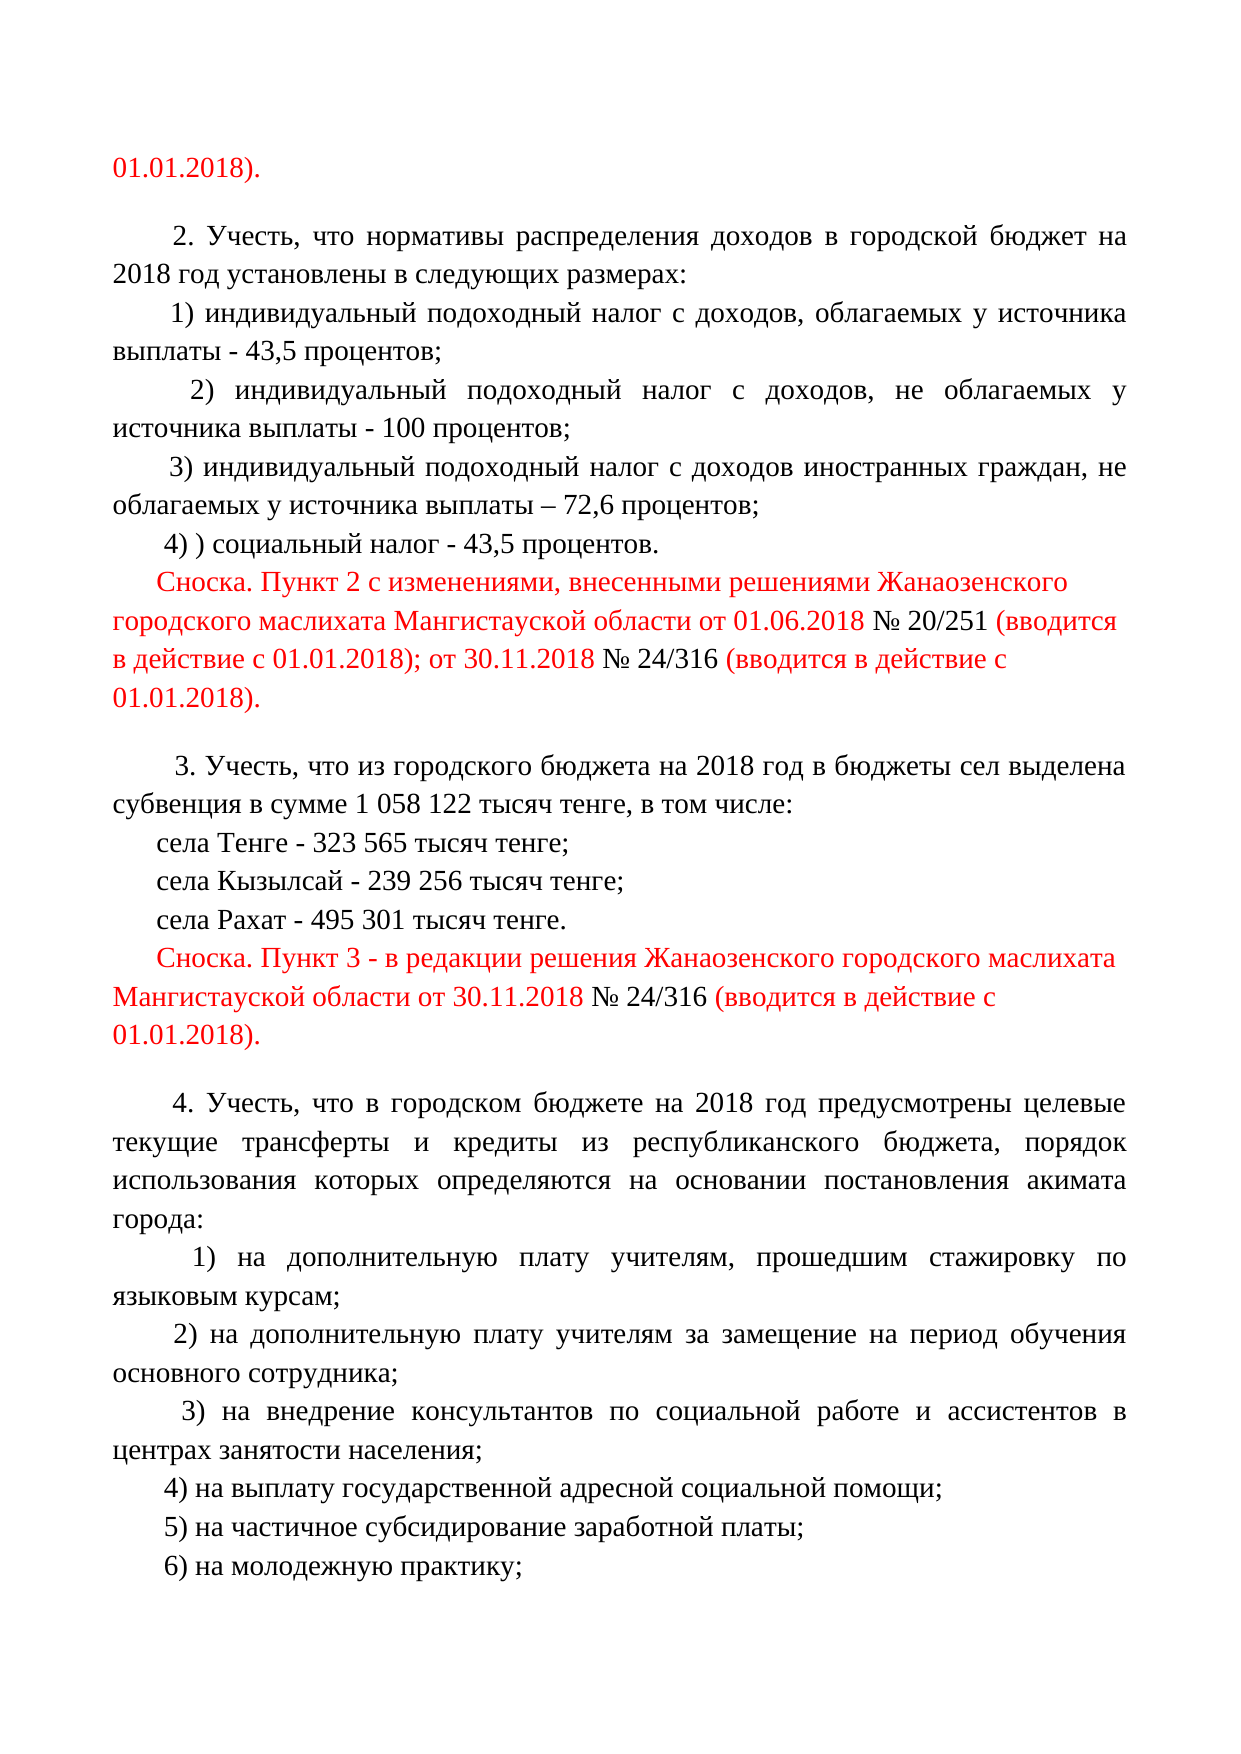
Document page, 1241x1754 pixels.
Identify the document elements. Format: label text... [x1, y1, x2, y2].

text 3) индивидуальный подоходный налог с доходов иностранных граждан, не облагаемых у источника выплаты – 72,6 процентов; [112, 449, 1128, 521]
text села Кызылсай - 239 256 тысяч тенге; [112, 863, 1128, 897]
text 2) на дополнительную плату учителям за замещение на период обучения основного сотрудника; [112, 1316, 1128, 1388]
text 2) индивидуальный подоходный налог с доходов, не облагаемых у источника выплаты - 100 процентов; [112, 372, 1128, 444]
text 1) индивидуальный подоходный налог с доходов, облагаемых у источника выплаты - 43,5 процентов; [112, 295, 1128, 367]
text 3. Учесть, что из городского бюджета на 2018 год в бюджеты сел выделена субвенция в сумме 1 058 122 тысяч тенге, в том числе: [112, 748, 1128, 820]
text 3) на внедрение консультантов по социальной работе и ассистентов в центрах занятости населения; [112, 1393, 1128, 1466]
text 6) на молодежную практику; [112, 1548, 1128, 1581]
text села Рахат - 495 301 тысяч тенге. [112, 902, 1128, 935]
text Сноска. Пункт 3 - в редакции решения Жанаозенского городского маслихата Мангистауской области от 30.11.2018 № 24/316 (вводится в действие с 01.01.2018). [112, 940, 1128, 1081]
text села Тенге - 323 565 тысяч тенге; [112, 825, 1128, 858]
text 2. Учесть, что нормативы распределения доходов в городской бюджет на 2018 год установлены в следующих размерах: [112, 218, 1128, 290]
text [112, 150, 1128, 214]
text 4. Учесть, что в городском бюджете на 2018 год предусмотрены целевые текущие трансферты и кредиты из республиканского бюджета, порядок использования которых определяются на основании постановления акимата города: [112, 1085, 1128, 1234]
text 4) ) социальный налог - 43,5 процентов. [112, 526, 1128, 559]
text 5) на частичное субсидирование заработной платы; [112, 1509, 1128, 1543]
text Сноска. Пункт 2 с изменениями, внесенными решениями Жанаозенского городского маслихата Мангистауской области от 01.06.2018 № 20/251 (вводится в действие с 01.01.2018); от 30.11.2018 № 24/316 (вводится в действие с 01.01.2018). [112, 564, 1128, 744]
text 4) на выплату государственной адресной социальной помощи; [112, 1471, 1128, 1504]
text 1) на дополнительную плату учителям, прошедшим стажировку по языковым курсам; [112, 1239, 1128, 1311]
